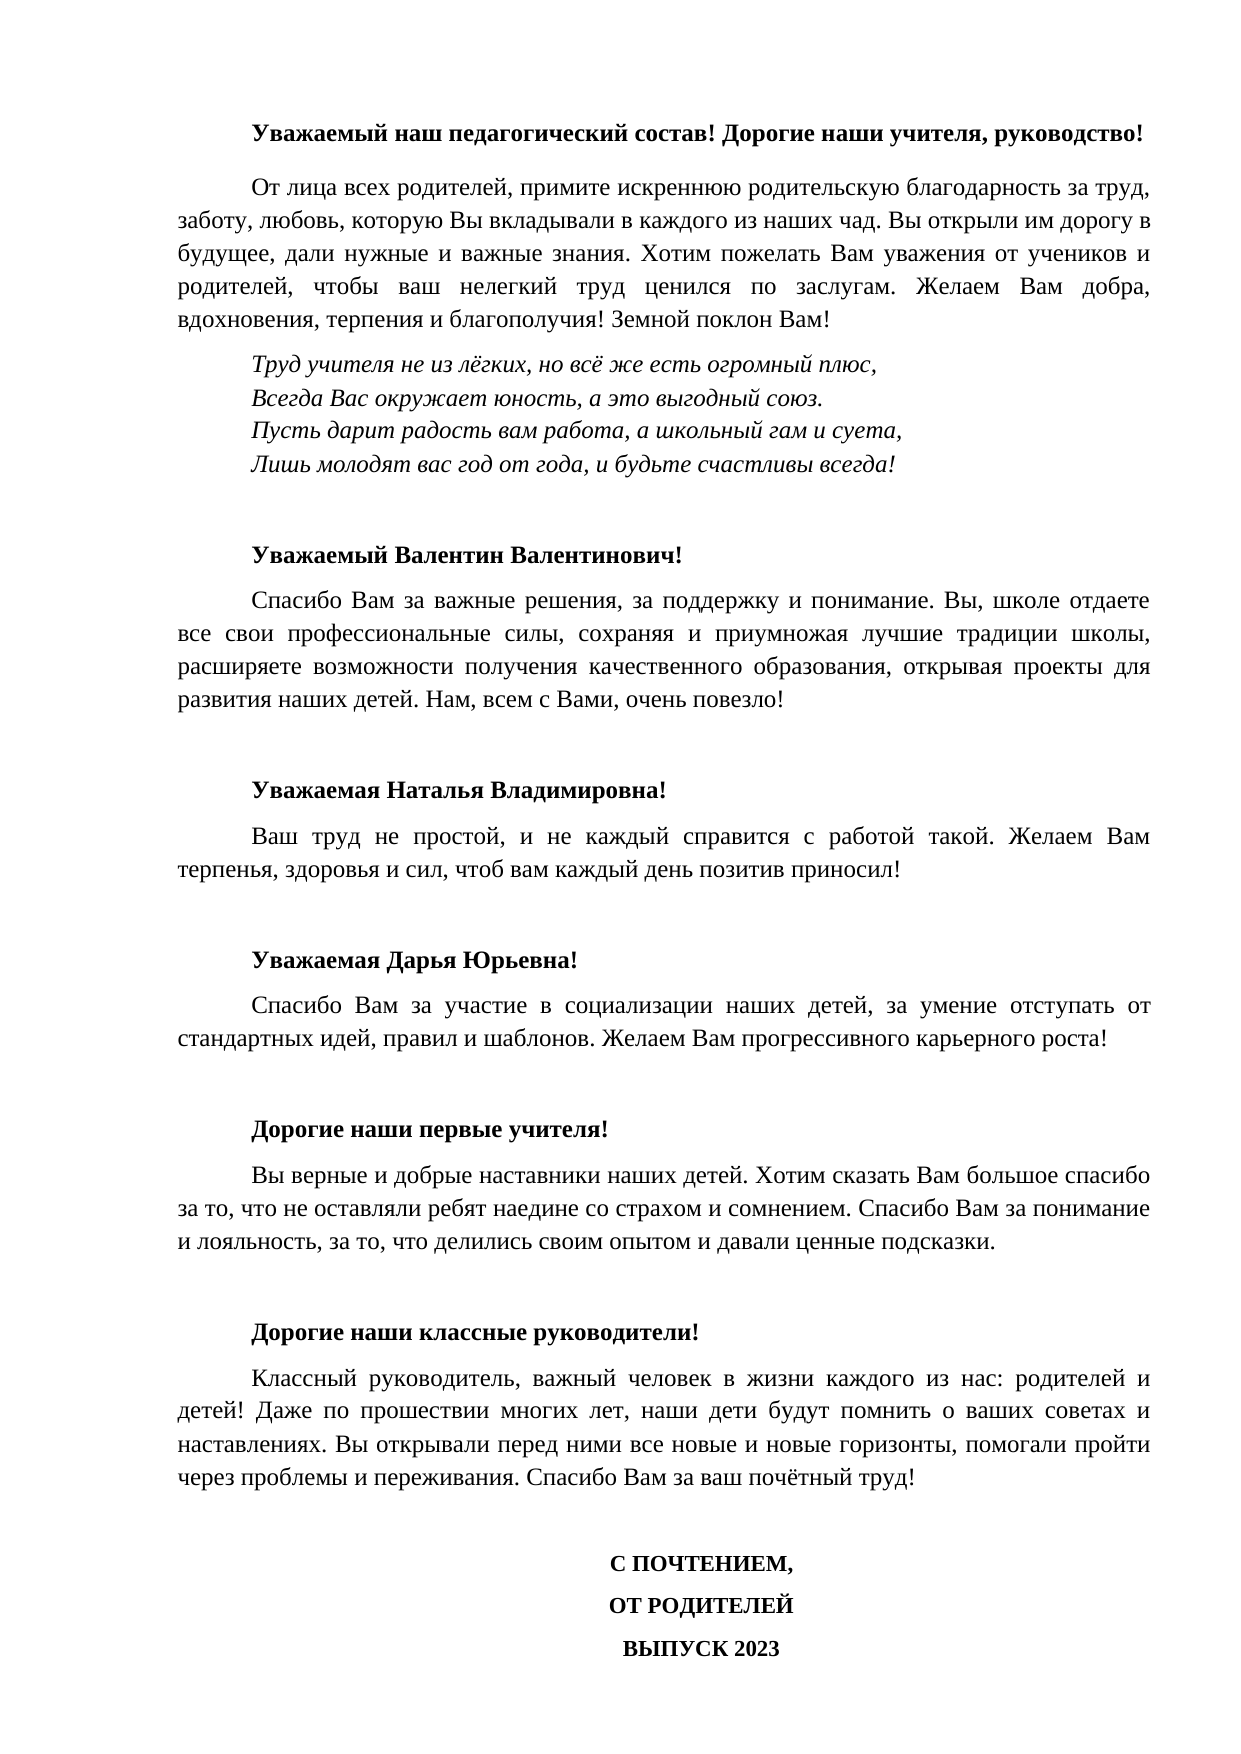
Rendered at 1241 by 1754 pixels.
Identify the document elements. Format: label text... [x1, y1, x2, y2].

text Дорогие наши классные руководители! [177, 1317, 1152, 1346]
text Уважаемый Валентин Валентинович! [177, 540, 1152, 568]
text Лишь молодят вас год от года, и будьте счастливы всегда! [177, 449, 1152, 477]
text Вы верные и добрые наставники наших детей. Хотим сказать Вам большое спасибо за то, что не оставляли ребят наедине со страхом и сомнением. Спасибо Вам за понимание и лояльность, за то, что делились своим опытом и давали ценные подсказки. [177, 1160, 1152, 1255]
text Уважаемый наш педагогический состав! Дорогие наши учителя, руководство! [177, 118, 1152, 147]
text С ПОЧТЕНИЕМ, [177, 1550, 1152, 1576]
text Классный руководитель, важный человек в жизни каждого из нас: родителей и детей! Даже по прошествии многих лет, наши дети будут помнить о ваших советах и наставлениях. Вы открывали перед ними все новые и новые горизонты, помогали пройти через проблемы и переживания. Спасибо Вам за ваш почётный труд! [177, 1363, 1152, 1490]
text Спасибо Вам за участие в социализации наших детей, за умение отступать от стандартных идей, правил и шаблонов. Желаем Вам прогрессивного карьерного роста! [177, 990, 1152, 1052]
text Пусть дарит радость вам работа, а школьный гам и суета, [177, 416, 1152, 444]
text Труд учителя не из лёгких, но всё же есть огромный плюс, [177, 349, 1152, 378]
text Спасибо Вам за важные решения, за поддержку и понимание. Вы, школе отдаете все свои профессиональные силы, сохраняя и приумножая лучшие традиции школы, расширяете возможности получения качественного образования, открывая проекты для развития наших детей. Нам, всем с Вами, очень повезло! [177, 585, 1152, 713]
text Дорогие наши первые учителя! [177, 1114, 1152, 1143]
text ВЫПУСК 2023 [177, 1635, 1152, 1662]
text ОТ РОДИТЕЛЕЙ [177, 1593, 1152, 1619]
text От лица всех родителей, примите искреннюю родительскую благодарность за труд, заботу, любовь, которую Вы вкладывали в каждого из наших чад. Вы открыли им дорогу в будущее, дали нужные и важные знания. Хотим пожелать Вам уважения от учеников и родителей, чтобы ваш нелегкий труд ценился по заслугам. Желаем Вам добра, вдохновения, терпения и благополучия! Земной поклон Вам! [177, 172, 1152, 333]
text Ваш труд не простой, и не каждый справится с работой такой. Желаем Вам терпенья, здоровья и сил, чтоб вам каждый день позитив приносил! [177, 821, 1152, 883]
text Всегда Вас окружает юность, а это выгодный союз. [177, 383, 1152, 411]
text Уважаемая Дарья Юрьевна! [177, 945, 1152, 974]
text Уважаемая Наталья Владимировна! [177, 775, 1152, 804]
